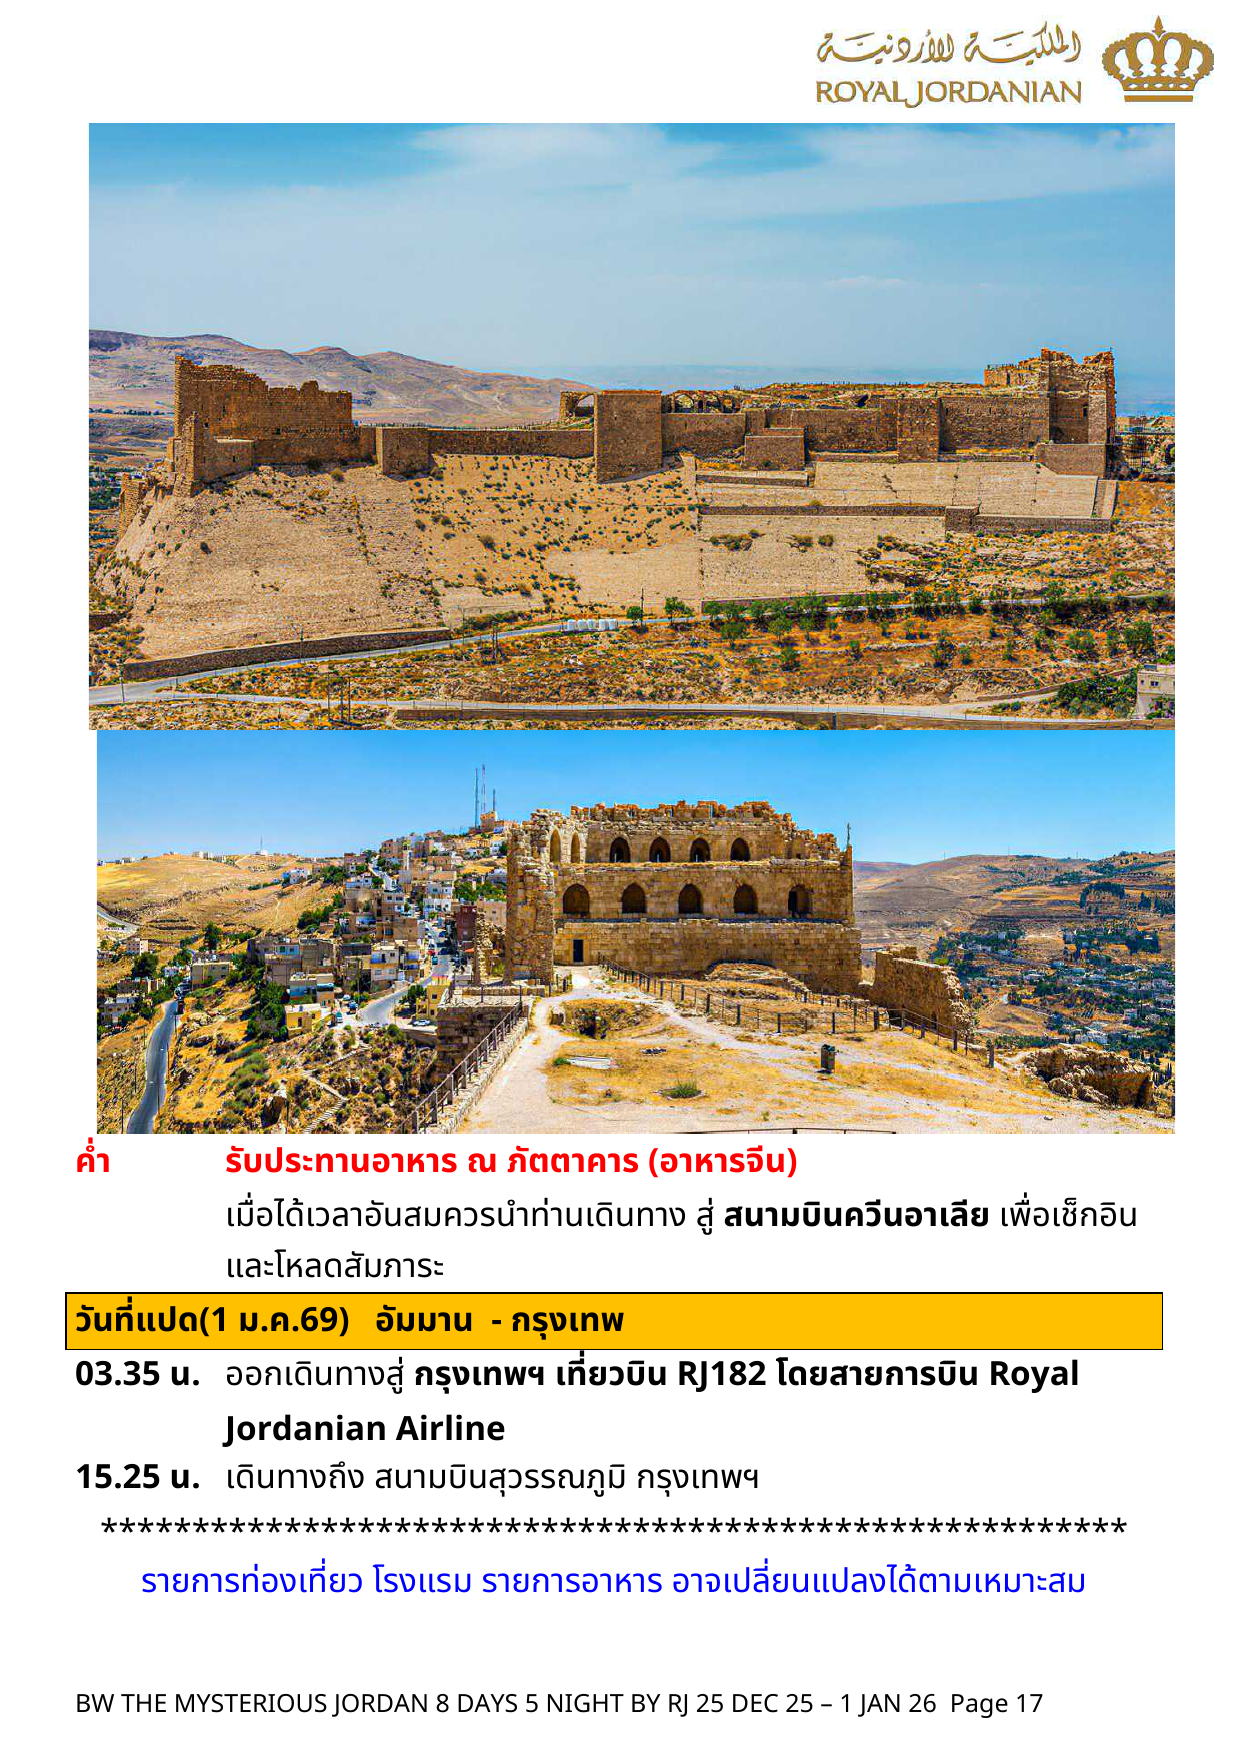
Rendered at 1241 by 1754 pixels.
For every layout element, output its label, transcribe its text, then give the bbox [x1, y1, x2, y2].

text เมื่อได้เวลาอันสมควรนำท่านเดินทาง สู่ สนามบินควีนอาเลีย เพื่อเช็กอินและโหลดสัมภาระ [75, 1191, 1153, 1292]
picture [815, 15, 1214, 108]
text ******************************************************** [75, 1508, 1153, 1553]
text วันที่แปด(1 ม.ค.69) อัมมาน - กรุงเทพ [67, 1294, 1162, 1349]
text 03.35 น. ออกเดินทางสู่ กรุงเทพฯ เที่ยวบิน RJ182 โดยสายการบิน Royal Jordanian Airline [75, 1350, 1153, 1450]
text 15.25 น. เดินทางถึง สนามบินสุวรรณภูมิ กรุงเทพฯ [75, 1453, 1153, 1504]
text รายการท่องเที่ยว โรงแรม รายการอาหาร อาจเปลี่ยนแปลงได้ตามเหมาะสม [75, 1557, 1153, 1607]
picture [88, 123, 1175, 1134]
text ค่ำ รับประทานอาหาร ณ ภัตตาคาร (อาหารจีน) [75, 782, 1153, 1187]
